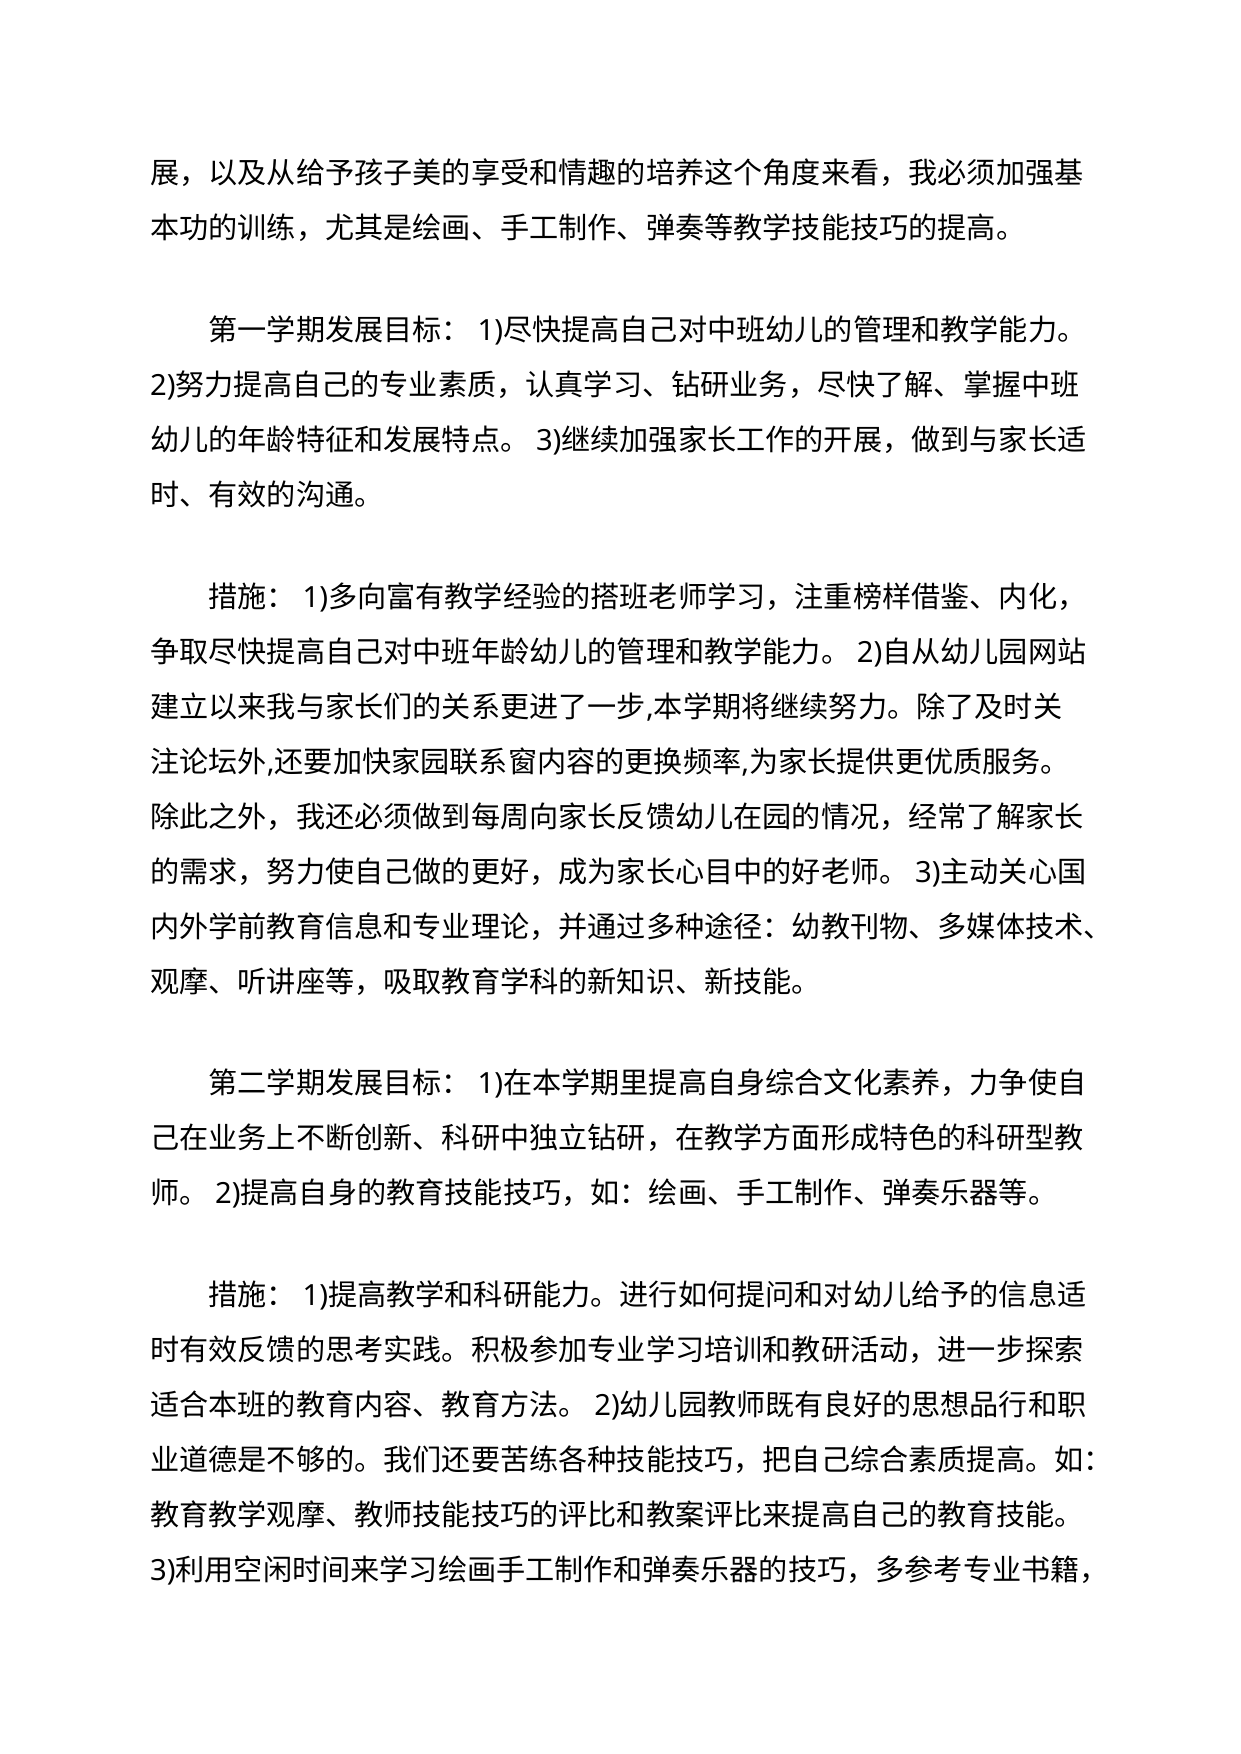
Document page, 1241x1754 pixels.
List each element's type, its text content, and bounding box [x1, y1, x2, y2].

text 措施： 1)多向富有教学经验的搭班老师学习，注重榜样借鉴、内化，争取尽快提高自己对中班年龄幼儿的管理和教学能力。 2)自从幼儿园网站建立以来我与家长们的关系更进了一步,本学期将继续努力。除了及时关注论坛外,还要加快家园联系窗内容的更换频率,为家长提供更优质服务。除此之外，我还必须做到每周向家长反馈幼儿在园的情况，经常了解家长的需求，努力使自己做的更好，成为家长心目中的好老师。 3)主动关心国内外学前教育信息和专业理论，并通过多种途径：幼教刊物、多媒体技术、观摩、听讲座等，吸取教育学科的新知识、新技能。 [150, 573, 1090, 1001]
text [150, 1272, 1090, 1589]
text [150, 150, 1090, 247]
text 第二学期发展目标： 1)在本学期里提高自身综合文化素养，力争使自己在业务上不断创新、科研中独立钻研，在教学方面形成特色的科研型教师。 2)提高自身的教育技能技巧，如：绘画、手工制作、弹奏乐器等。 [150, 1060, 1090, 1212]
text 第一学期发展目标： 1)尽快提高自己对中班幼儿的管理和教学能力。 2)努力提高自己的专业素质，认真学习、钻研业务，尽快了解、掌握中班幼儿的年龄特征和发展特点。 3)继续加强家长工作的开展，做到与家长适时、有效的沟通。 [150, 307, 1090, 514]
